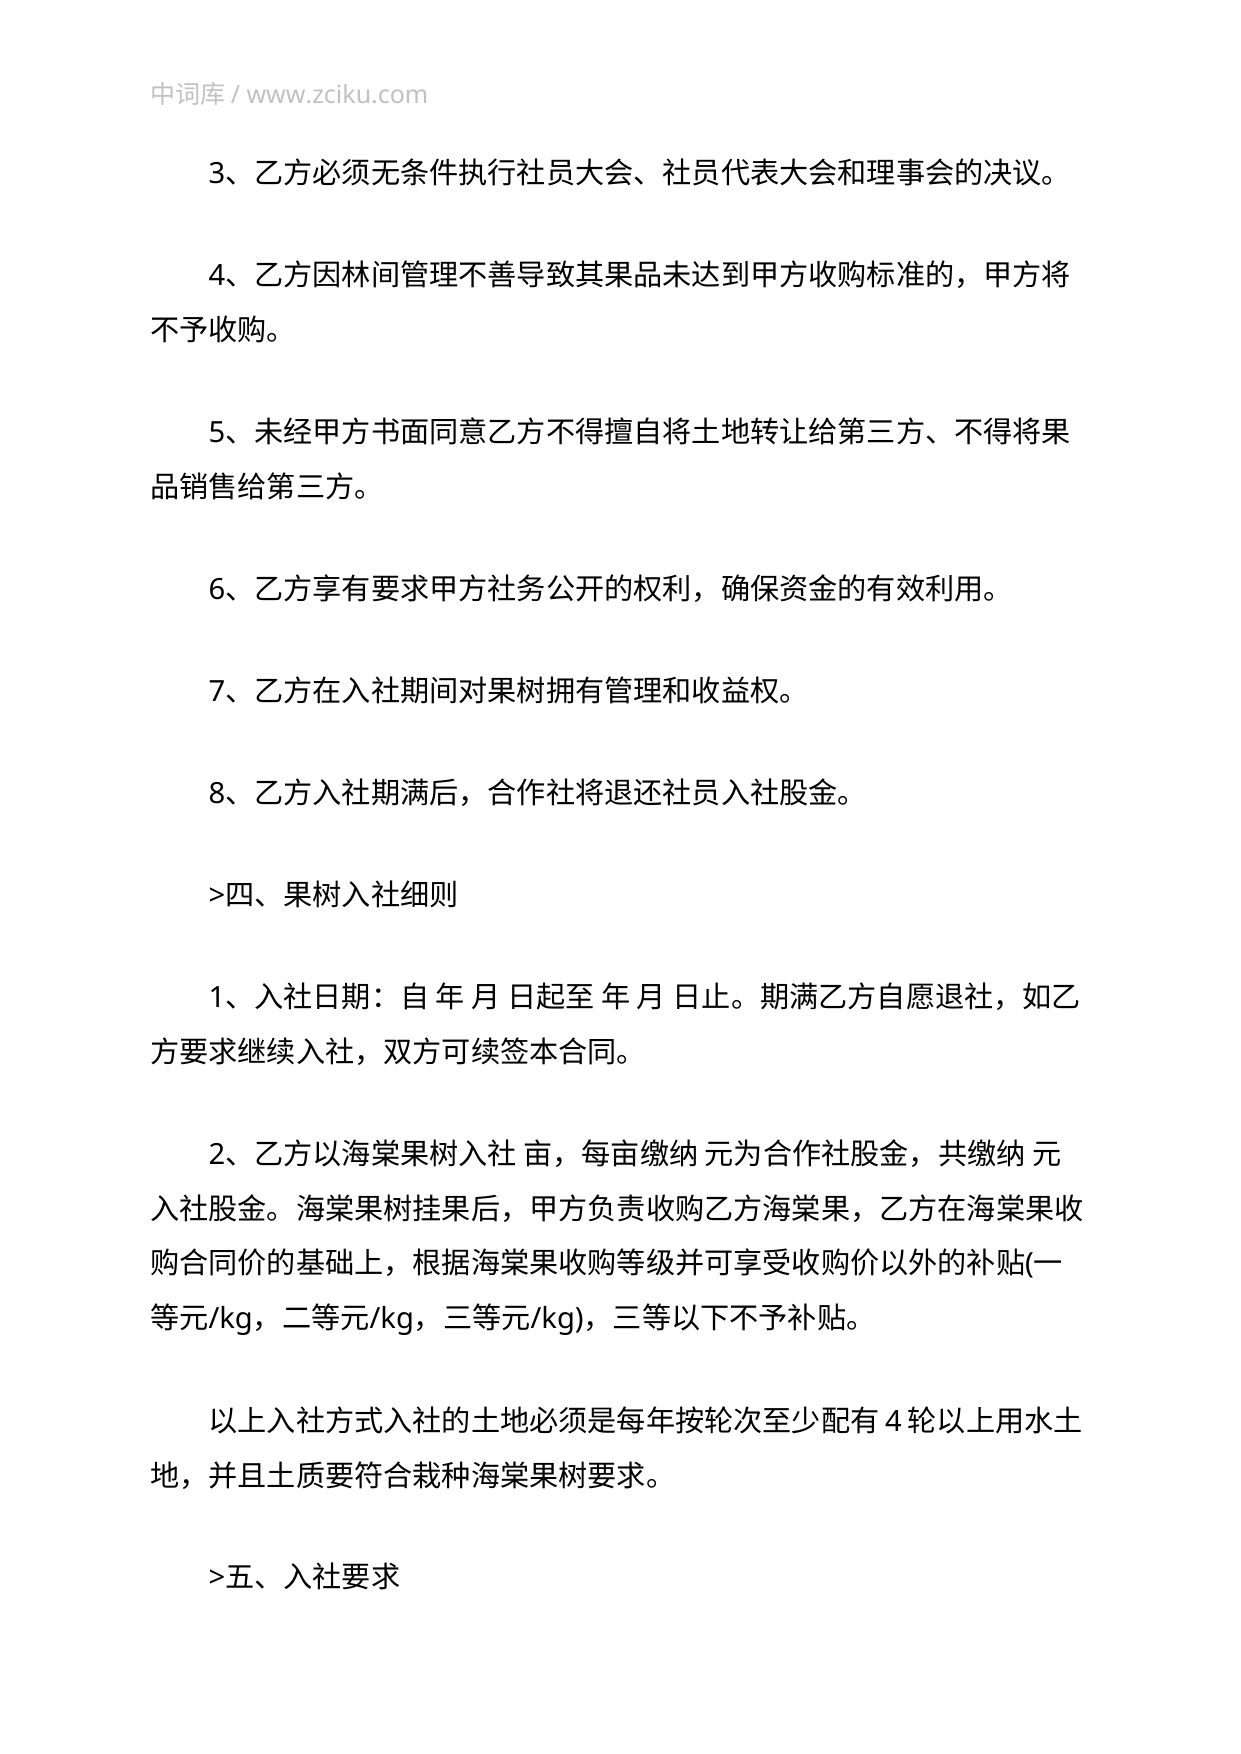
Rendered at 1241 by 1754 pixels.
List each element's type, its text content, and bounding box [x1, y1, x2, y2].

text >四、果树入社细则 [150, 871, 1090, 914]
text 6、乙方享有要求甲方社务公开的权利，确保资金的有效利用。 [150, 566, 1090, 608]
text 以上入社方式入社的土地必须是每年按轮次至少配有4轮以上用水土地，并且土质要符合栽种海棠果树要求。 [150, 1397, 1090, 1494]
text 4、乙方因林间管理不善导致其果品未达到甲方收购标准的，甲方将不予收购。 [150, 252, 1090, 349]
text 8、乙方入社期满后，合作社将退还社员入社股金。 [150, 769, 1090, 812]
text 3、乙方必须无条件执行社员大会、社员代表大会和理事会的决议。 [150, 150, 1090, 192]
text 2、乙方以海棠果树入社 亩，每亩缴纳 元为合作社股金，共缴纳 元入社股金。海棠果树挂果后，甲方负责收购乙方海棠果，乙方在海棠果收购合同价的基础上，根据海棠果收购等级并可享受收购价以外的补贴(一等元/kg，二等元/kg，三等元/kg)，三等以下不予补贴。 [150, 1130, 1090, 1337]
text 5、未经甲方书面同意乙方不得擅自将土地转让给第三方、不得将果品销售给第三方。 [150, 409, 1090, 506]
text 7、乙方在入社期间对果树拥有管理和收益权。 [150, 667, 1090, 710]
text 1、入社日期：自 年 月 日起至 年 月 日止。期满乙方自愿退社，如乙方要求继续入社，双方可续签本合同。 [150, 973, 1090, 1071]
text >五、入社要求 [150, 1554, 1090, 1596]
